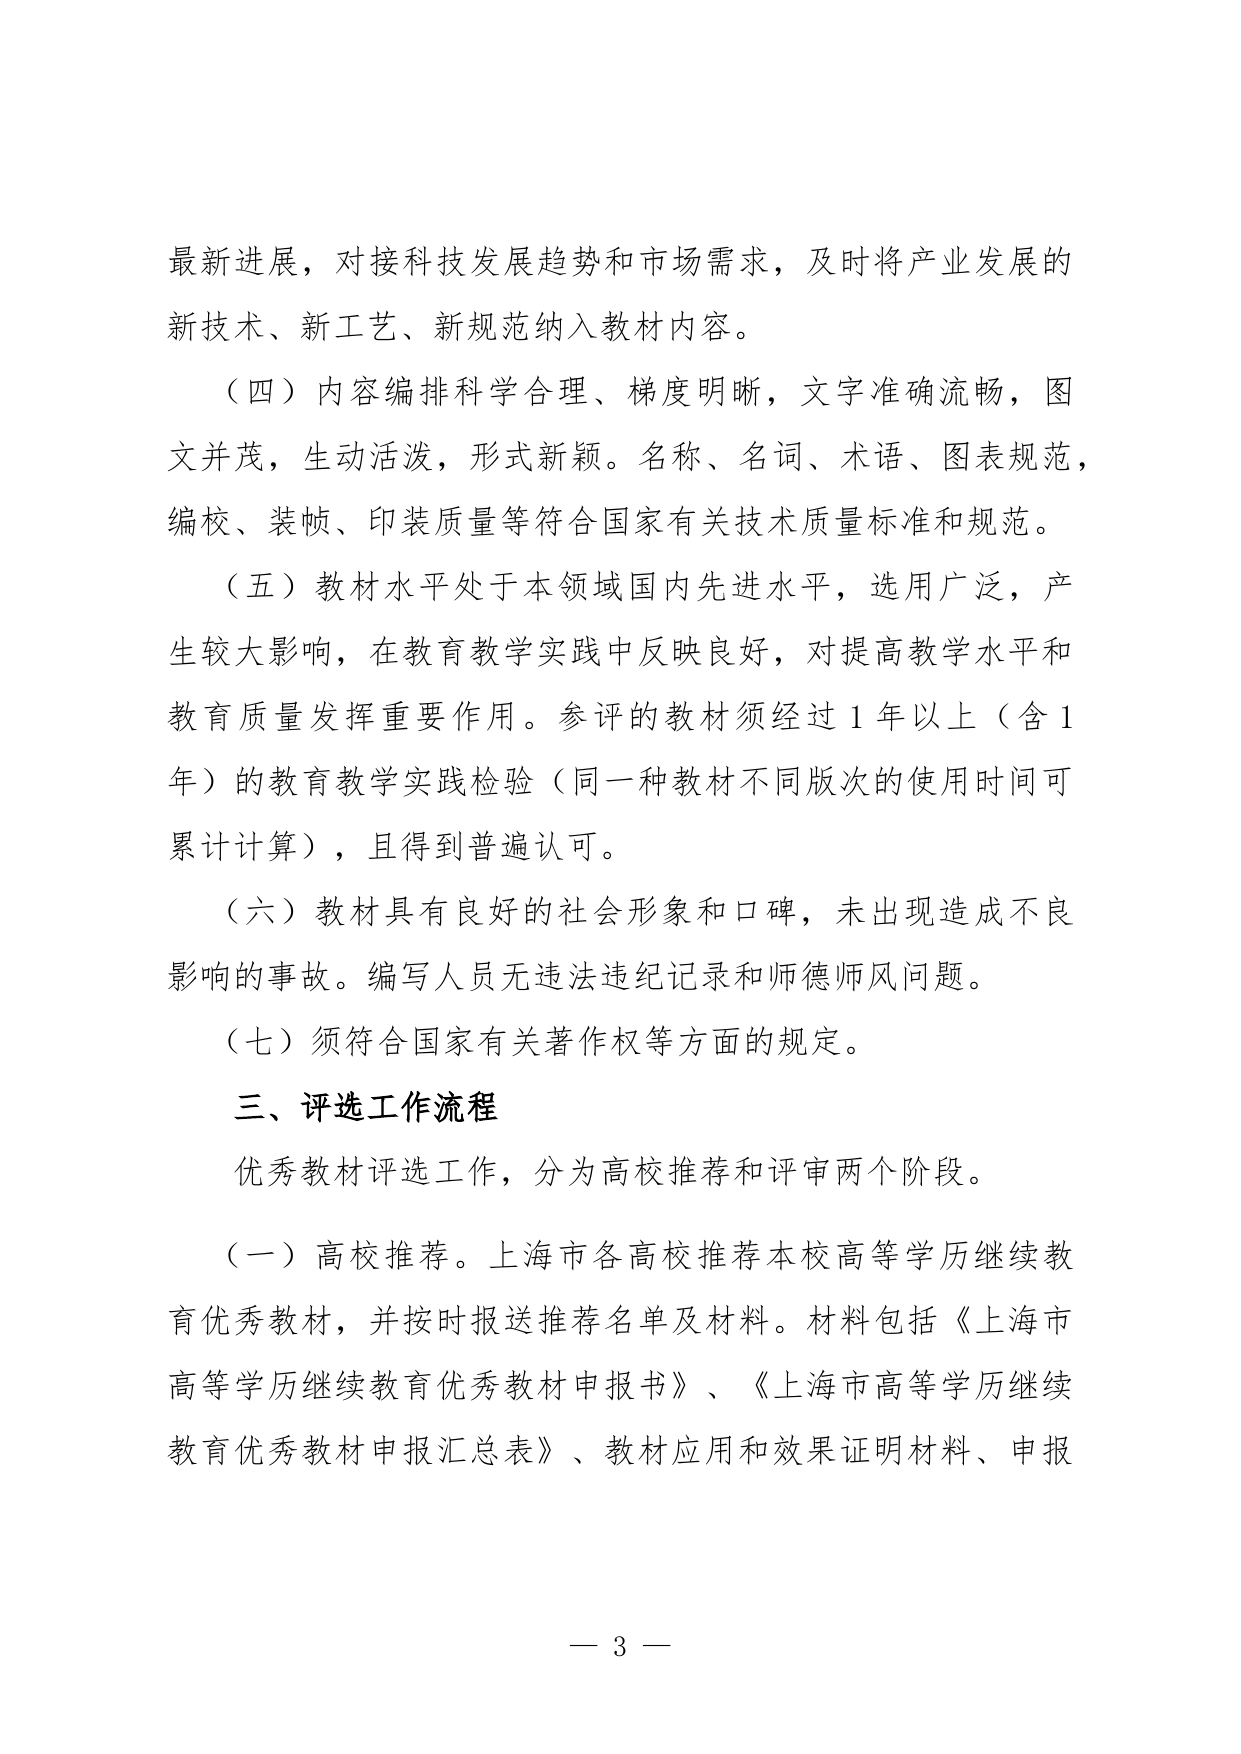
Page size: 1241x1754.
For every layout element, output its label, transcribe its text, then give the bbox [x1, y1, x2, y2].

text （四）内容编排科学合理、梯度明晰，文字准确流畅，图文并茂，生动活泼，形式新颖。名称、名词、术语、图表规范，编校、装帧、印装质量等符合国家有关技术质量标准和规范。 [165, 357, 1075, 552]
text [165, 1221, 1075, 1481]
text （六）教材具有良好的社会形象和口碑，未出现造成不良影响的事故。编写人员无违法违纪记录和师德师风问题。 [165, 877, 1075, 1007]
text （七）须符合国家有关著作权等方面的规定。 [165, 1007, 1075, 1072]
text 优秀教材评选工作，分为高校推荐和评审两个阶段。 [165, 1137, 1075, 1202]
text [165, 227, 1075, 357]
text （五）教材水平处于本领域国内先进水平，选用广泛，产生较大影响，在教育教学实践中反映良好，对提高教学水平和教育质量发挥重要作用。参评的教材须经过1年以上（含1年）的教育教学实践检验（同一种教材不同版次的使用时间可累计计算），且得到普遍认可。 [165, 552, 1075, 877]
text 三、评选工作流程 [165, 1072, 1075, 1137]
